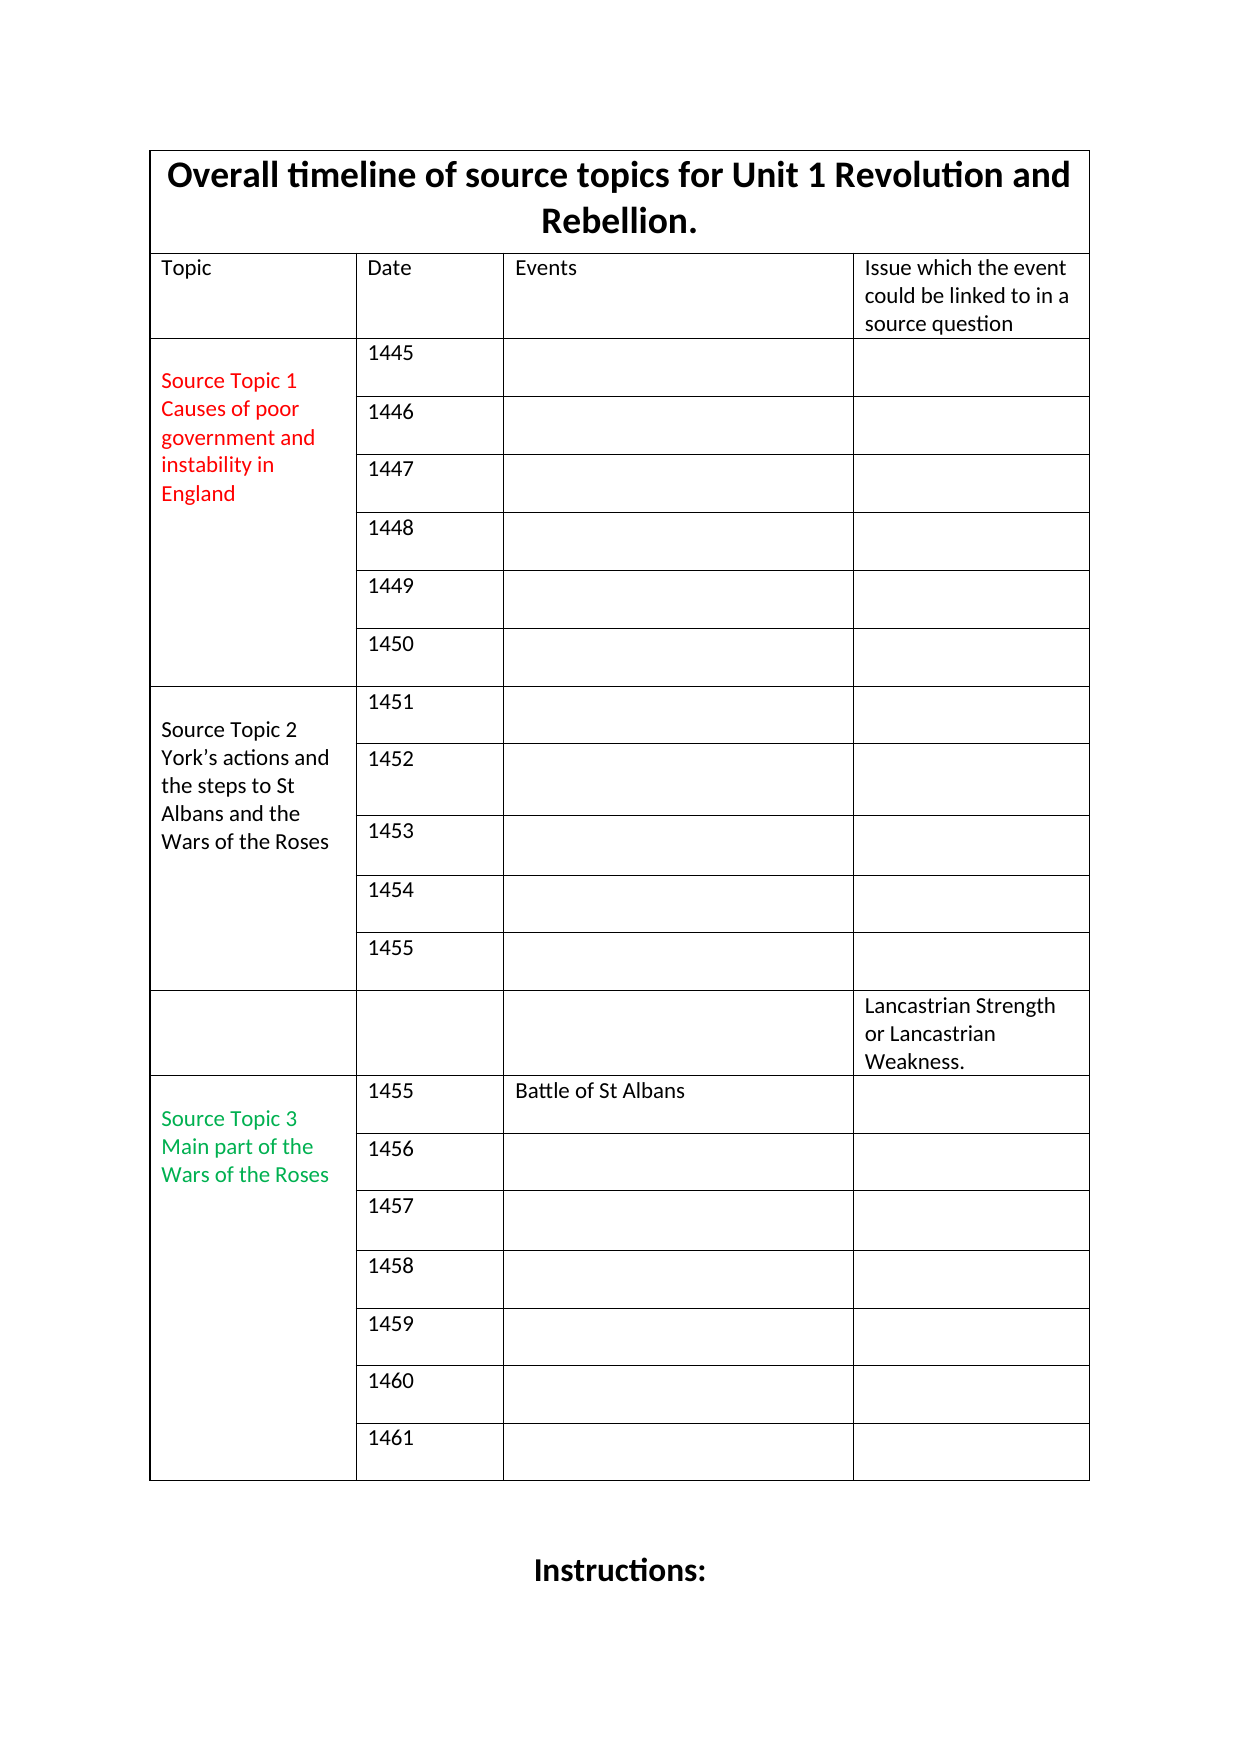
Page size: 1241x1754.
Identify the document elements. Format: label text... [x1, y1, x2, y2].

table_cell 1455 [357, 933, 503, 990]
table_cell 1451 [357, 687, 503, 743]
table_cell [854, 933, 1089, 990]
table_cell 1448 [357, 513, 503, 570]
table_cell [151, 991, 356, 1075]
table_cell [504, 933, 853, 990]
table_cell [854, 339, 1089, 396]
table_cell [504, 816, 853, 874]
table_cell Source Topic 2 York’s actions and the steps to St Albans and the Wars of the Roses [151, 687, 356, 990]
table_cell [854, 876, 1089, 932]
table_cell Issue which the event could be linked to in a source question [854, 254, 1089, 337]
table_cell 1458 [357, 1251, 503, 1308]
table_cell [854, 1424, 1089, 1480]
table_cell [504, 397, 853, 453]
table_cell 1447 [357, 455, 503, 512]
table_cell [854, 744, 1089, 815]
table_cell Source Topic 3 Main part of the Wars of the Roses [151, 1076, 356, 1480]
table_cell [504, 339, 853, 396]
table_cell 1455 [357, 1076, 503, 1133]
table_cell [504, 687, 853, 743]
table_cell [504, 1309, 853, 1365]
table_cell 1454 [357, 876, 503, 932]
table_cell [504, 744, 853, 815]
table_cell [854, 455, 1089, 512]
table_cell [504, 1366, 853, 1422]
table_cell 1459 [357, 1309, 503, 1365]
text Instructions: [150, 1549, 1090, 1590]
table_cell Lancastrian Strength or Lancastrian Weakness. [854, 991, 1089, 1075]
table_cell 1446 [357, 397, 503, 453]
table_cell [504, 455, 853, 512]
table_cell 1445 [357, 339, 503, 396]
table_cell [854, 1309, 1089, 1365]
table_cell [504, 1424, 853, 1480]
table_cell [854, 1134, 1089, 1190]
table_cell [854, 571, 1089, 628]
table_cell 1460 [357, 1366, 503, 1422]
table_cell [504, 1134, 853, 1190]
table_cell [854, 513, 1089, 570]
table_cell Date [357, 254, 503, 337]
table_cell Topic [151, 254, 356, 337]
table_cell [854, 1251, 1089, 1308]
table_cell [504, 1191, 853, 1250]
table_cell [504, 876, 853, 932]
table_cell [854, 687, 1089, 743]
table_cell Source Topic 1 Causes of poor government and instability in England [151, 339, 356, 686]
table_cell [504, 991, 853, 1075]
table_cell [504, 1251, 853, 1308]
table_cell [854, 816, 1089, 874]
table_cell [357, 991, 503, 1075]
table_cell [854, 1366, 1089, 1422]
table_cell 1452 [357, 744, 503, 815]
table_cell [854, 629, 1089, 686]
table_cell [504, 513, 853, 570]
table_cell 1449 [357, 571, 503, 628]
table_cell Battle of St Albans [504, 1076, 853, 1133]
table_cell [854, 1191, 1089, 1250]
table_cell 1461 [357, 1424, 503, 1480]
table_cell 1450 [357, 629, 503, 686]
table_cell [854, 1076, 1089, 1133]
table_cell 1456 [357, 1134, 503, 1190]
table_cell Events [504, 254, 853, 337]
table_header Overall timeline of source topics for Unit 1 Revolution and Rebellion. [151, 151, 1089, 252]
table_cell 1457 [357, 1191, 503, 1250]
table_cell [504, 571, 853, 628]
table_cell [854, 397, 1089, 453]
table_cell [504, 629, 853, 686]
table_cell 1453 [357, 816, 503, 874]
